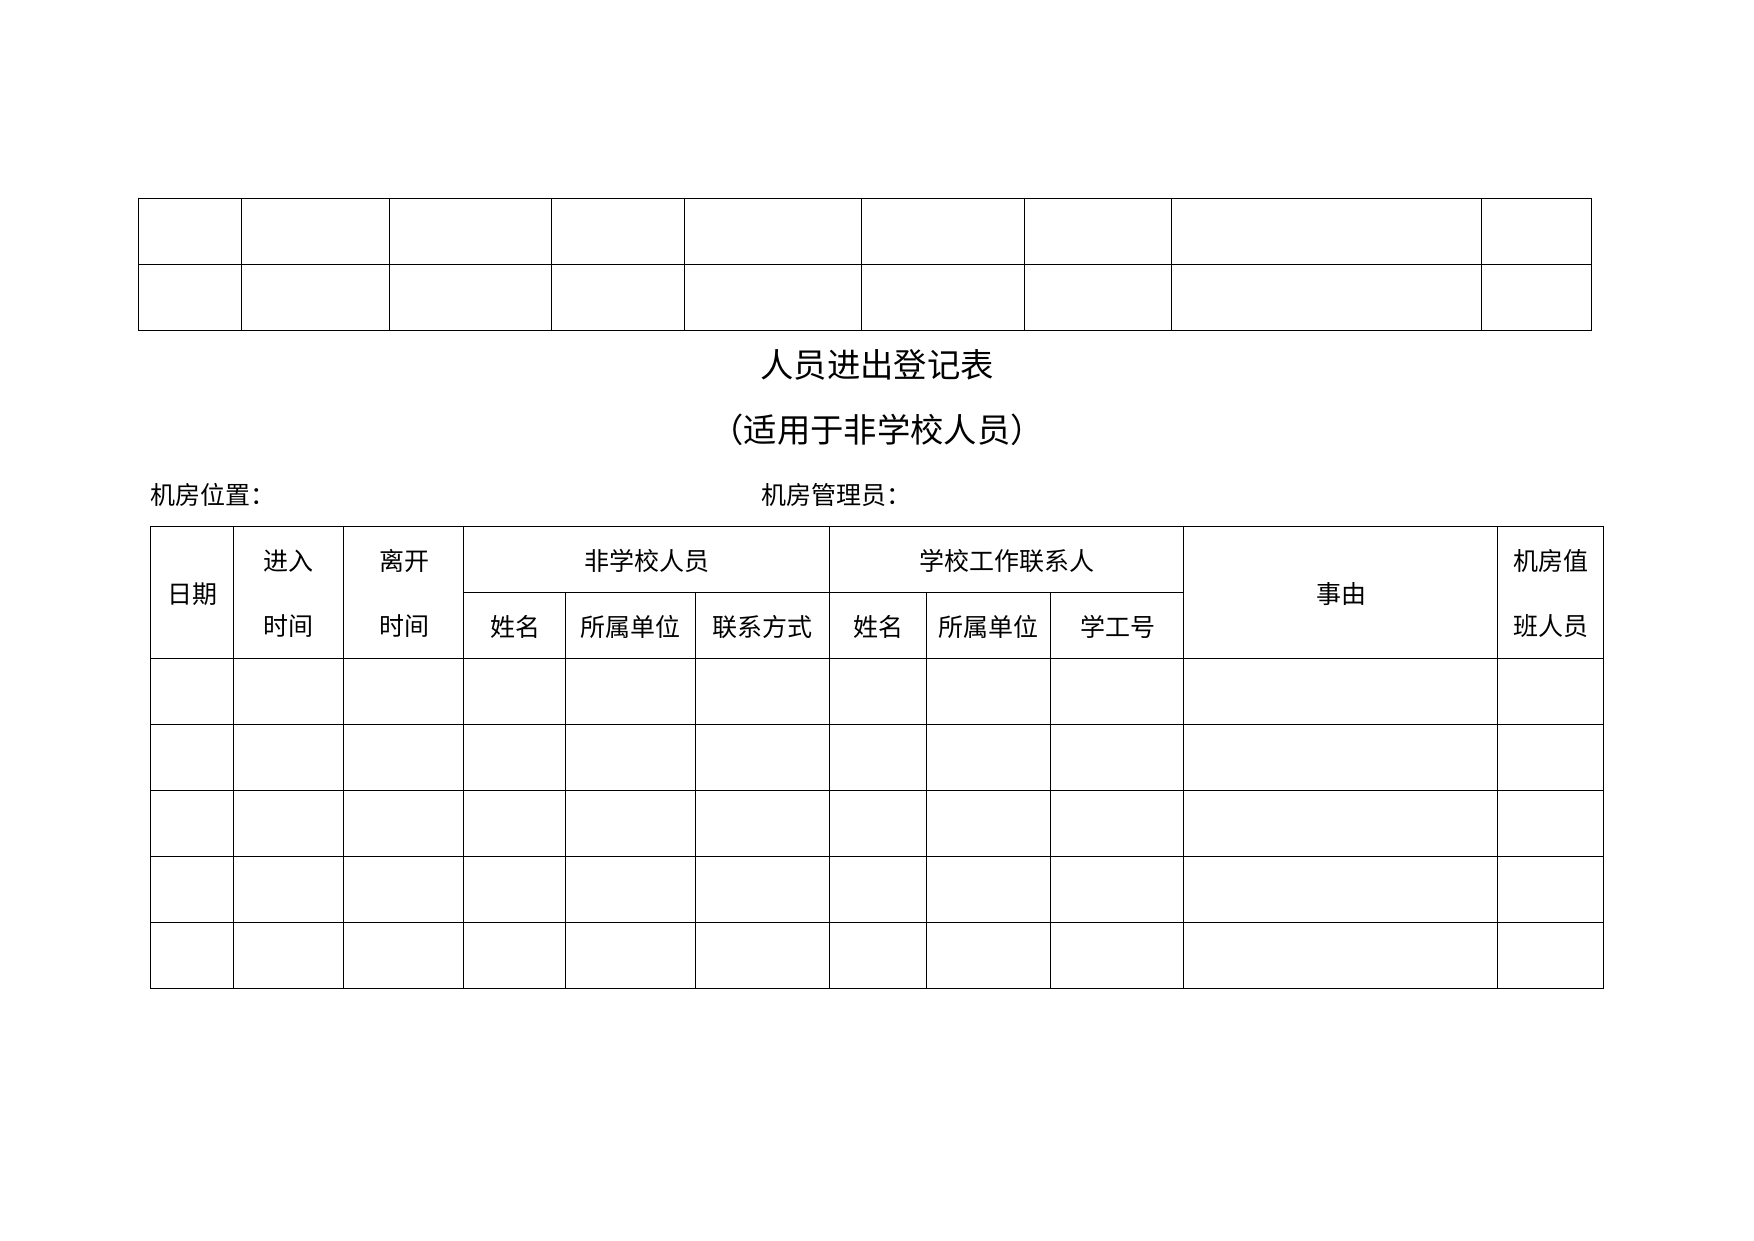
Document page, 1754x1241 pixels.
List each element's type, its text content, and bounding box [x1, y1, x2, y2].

table_cell [927, 923, 1050, 988]
table_cell [566, 923, 695, 988]
table_cell [390, 265, 551, 330]
table_cell 学工号 [1051, 593, 1183, 658]
table_cell [1498, 659, 1603, 724]
table_cell [830, 791, 926, 856]
table_header 进入 时间 [234, 527, 343, 658]
table_cell 联系方式 [696, 593, 829, 658]
table_cell [927, 659, 1050, 724]
table_cell [464, 659, 565, 724]
table_cell [696, 725, 829, 790]
table_cell [344, 923, 463, 988]
table_cell [696, 659, 829, 724]
table_cell [344, 725, 463, 790]
table_cell [1025, 199, 1171, 264]
table_cell [139, 199, 241, 264]
table_cell [242, 199, 389, 264]
table_cell [464, 857, 565, 922]
table_cell [696, 923, 829, 988]
table_cell [1051, 923, 1183, 988]
table_cell [344, 857, 463, 922]
table_cell [1482, 199, 1591, 264]
text 机房位置： 机房管理员： [150, 461, 1604, 526]
table_cell [1025, 265, 1171, 330]
table_cell [927, 791, 1050, 856]
table_cell [464, 923, 565, 988]
table_cell [1498, 923, 1603, 988]
table_cell [1482, 265, 1591, 330]
table_cell [830, 659, 926, 724]
table_cell [1172, 265, 1481, 330]
table_header 日期 [151, 527, 233, 658]
table_cell [1184, 857, 1497, 922]
table_cell [242, 265, 389, 330]
table_header 离开 时间 [344, 527, 463, 658]
text （适用于非学校人员） [150, 396, 1604, 461]
table_header 非学校人员 [464, 527, 829, 592]
table_cell [151, 857, 233, 922]
table_cell [1172, 199, 1481, 264]
table_cell [927, 725, 1050, 790]
table_cell [685, 199, 861, 264]
table_cell [1498, 791, 1603, 856]
text 人员进出登记表 [150, 331, 1604, 396]
table_header 事由 [1184, 527, 1497, 658]
table_cell [151, 725, 233, 790]
table_cell [566, 791, 695, 856]
table_cell 所属单位 [566, 593, 695, 658]
table_cell [1184, 791, 1497, 856]
table_cell [151, 923, 233, 988]
table_cell [344, 791, 463, 856]
table_cell [830, 923, 926, 988]
table_cell [464, 791, 565, 856]
table_cell [151, 659, 233, 724]
table_cell [830, 857, 926, 922]
table_cell [566, 725, 695, 790]
table_cell [685, 265, 861, 330]
table_cell [234, 791, 343, 856]
table_cell [862, 199, 1024, 264]
table_header 学校工作联系人 [830, 527, 1183, 592]
table_cell [234, 725, 343, 790]
table_cell 姓名 [464, 593, 565, 658]
table_cell [566, 857, 695, 922]
table_cell [390, 199, 551, 264]
table_cell [1051, 857, 1183, 922]
table_cell [1051, 659, 1183, 724]
table_cell [1051, 791, 1183, 856]
table_cell [1498, 857, 1603, 922]
table_cell [1051, 725, 1183, 790]
table_cell [151, 791, 233, 856]
table_cell 所属单位 [927, 593, 1050, 658]
table_cell [862, 265, 1024, 330]
table_cell [696, 791, 829, 856]
table_cell [830, 725, 926, 790]
table_cell 姓名 [830, 593, 926, 658]
table_cell [1184, 659, 1497, 724]
table_cell [464, 725, 565, 790]
table_cell [1184, 923, 1497, 988]
table_cell [927, 857, 1050, 922]
table_cell [234, 923, 343, 988]
table_cell [1498, 725, 1603, 790]
table_cell [139, 265, 241, 330]
table_cell [344, 659, 463, 724]
table_cell [566, 659, 695, 724]
table_cell [696, 857, 829, 922]
table_cell [552, 199, 684, 264]
table_cell [234, 659, 343, 724]
table_cell [234, 857, 343, 922]
table_cell [1184, 725, 1497, 790]
table_header 机房值班人员 [1498, 527, 1603, 658]
table_cell [552, 265, 684, 330]
